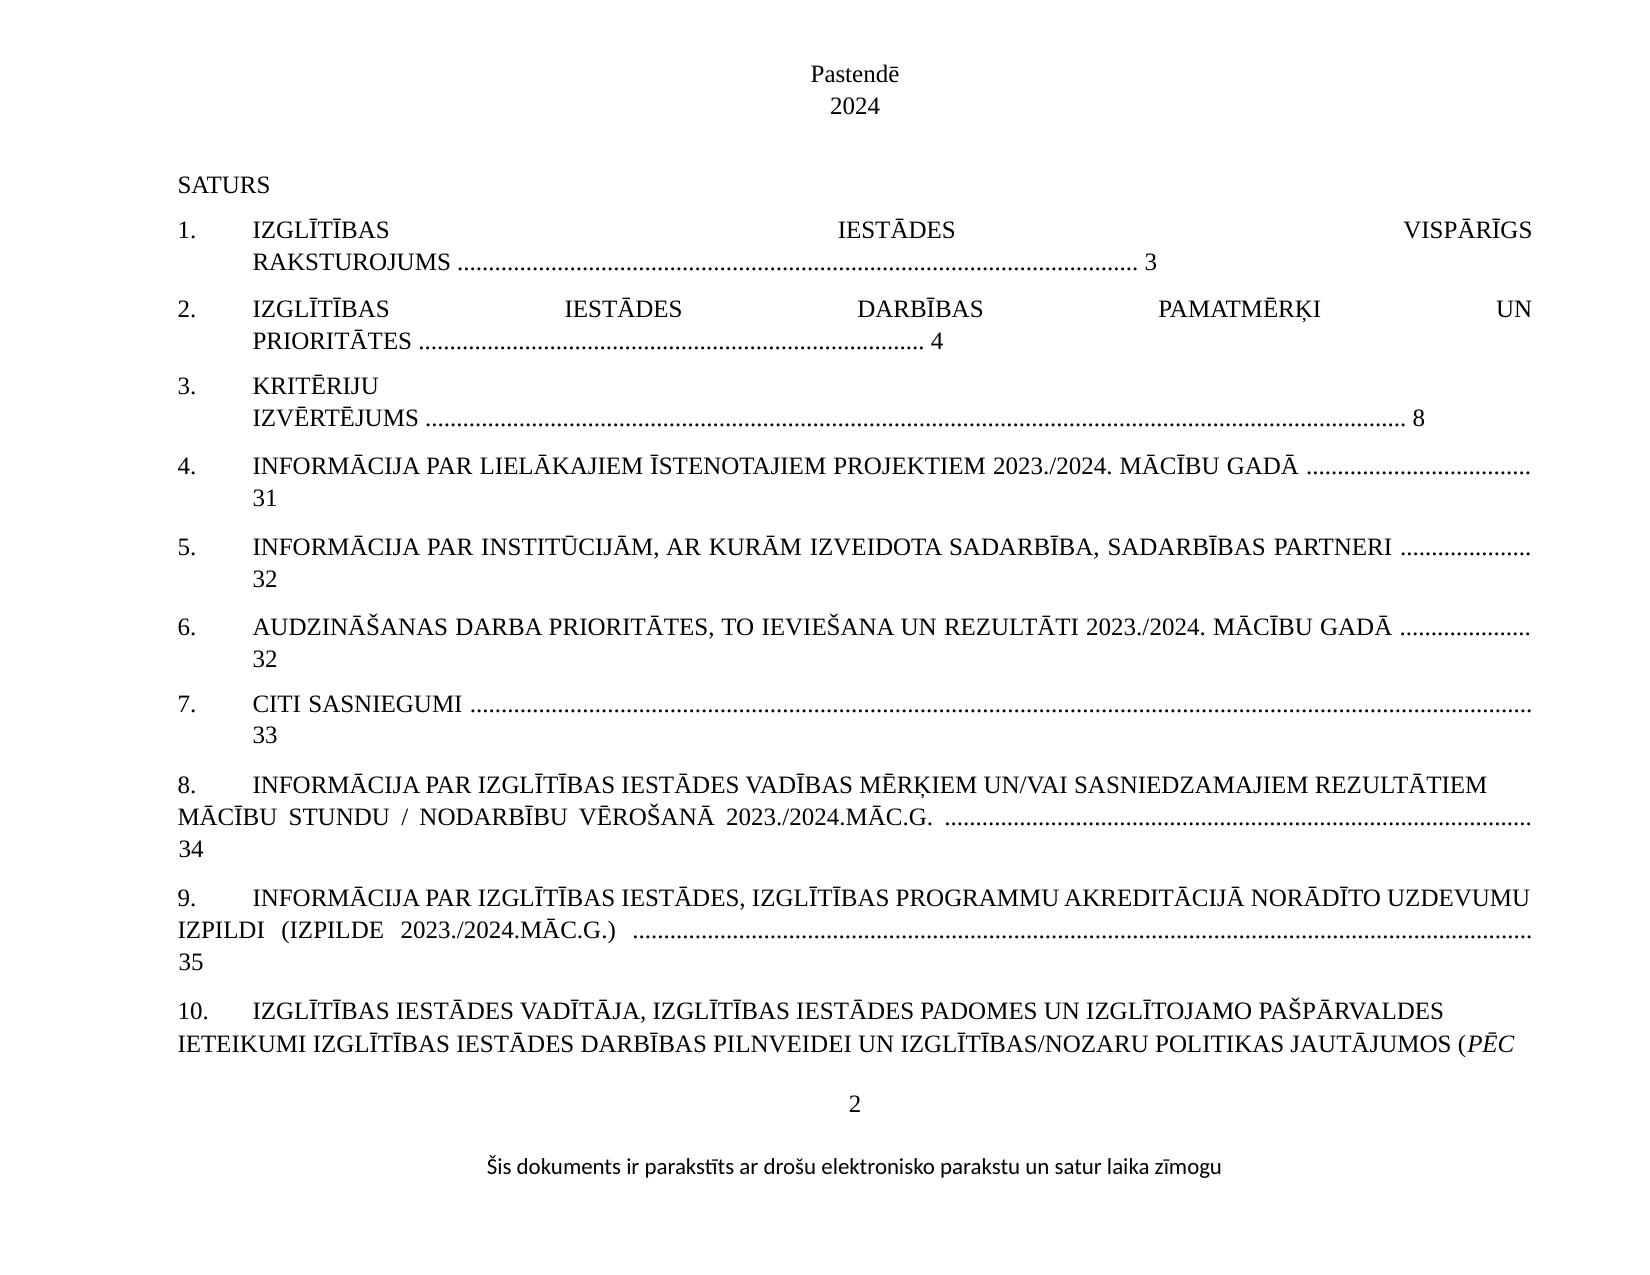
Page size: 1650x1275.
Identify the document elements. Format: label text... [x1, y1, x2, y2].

list AUDZINĀŠANAS DARBA PRIORITĀTES, TO IEVIEŠANA UN REZULTĀTI 2023./2024. MĀCĪBU GADĀ ..................... 32 [177, 612, 1533, 673]
list IZGLĪTĪBAS IESTĀDES VISPĀRĪGS RAKSTUROJUMS ............................................................................................................. 3 [177, 215, 1533, 276]
text SATURS [177, 170, 1533, 198]
text IZPILDI (IZPILDE 2023./2024.MĀC.G.) ................................................................................................................................................ 35 [177, 915, 1533, 976]
list INFORMĀCIJA PAR IZGLĪTĪBAS IESTĀDES VADĪBAS MĒRĶIEM UN/VAI SASNIEDZAMAJIEM REZULTĀTIEM [177, 770, 1533, 798]
list KRITĒRIJU IZVĒRTĒJUMS ............................................................................................................................................................. 8 [177, 371, 1533, 432]
text Pastendē [177, 59, 1532, 88]
list IZGLĪTĪBAS IESTĀDES DARBĪBAS PAMATMĒRĶI UN PRIORITĀTES ................................................................................. 4 [177, 294, 1533, 355]
list INFORMĀCIJA PAR IZGLĪTĪBAS IESTĀDES, IZGLĪTĪBAS PROGRAMMU AKREDITĀCIJĀ NORĀDĪTO UZDEVUMU [177, 883, 1533, 912]
text 2024 [177, 91, 1532, 119]
text MĀCĪBU STUNDU / NODARBĪBU VĒROŠANĀ 2023./2024.MĀC.G. .............................................................................................. 34 [177, 802, 1533, 863]
list INFORMĀCIJA PAR LIELĀKAJIEM ĪSTENOTAJIEM PROJEKTIEM 2023./2024. MĀCĪBU GADĀ .................................... 31 [177, 451, 1533, 512]
list IZGLĪTĪBAS IESTĀDES VADĪTĀJA, IZGLĪTĪBAS IESTĀDES PADOMES UN IZGLĪTOJAMO PAŠPĀRVALDES [177, 996, 1533, 1025]
list INFORMĀCIJA PAR INSTITŪCIJĀM, AR KURĀM IZVEIDOTA SADARBĪBA, SADARBĪBAS PARTNERI ..................... 32 [177, 532, 1533, 593]
text IETEIKUMI IZGLĪTĪBAS IESTĀDES DARBĪBAS PILNVEIDEI UN IZGLĪTĪBAS/NOZARU POLITIKAS JAUTĀJUMOS (PĒC [177, 1029, 1533, 1057]
list CITI SASNIEGUMI .......................................................................................................................................................................... 33 [177, 689, 1533, 749]
